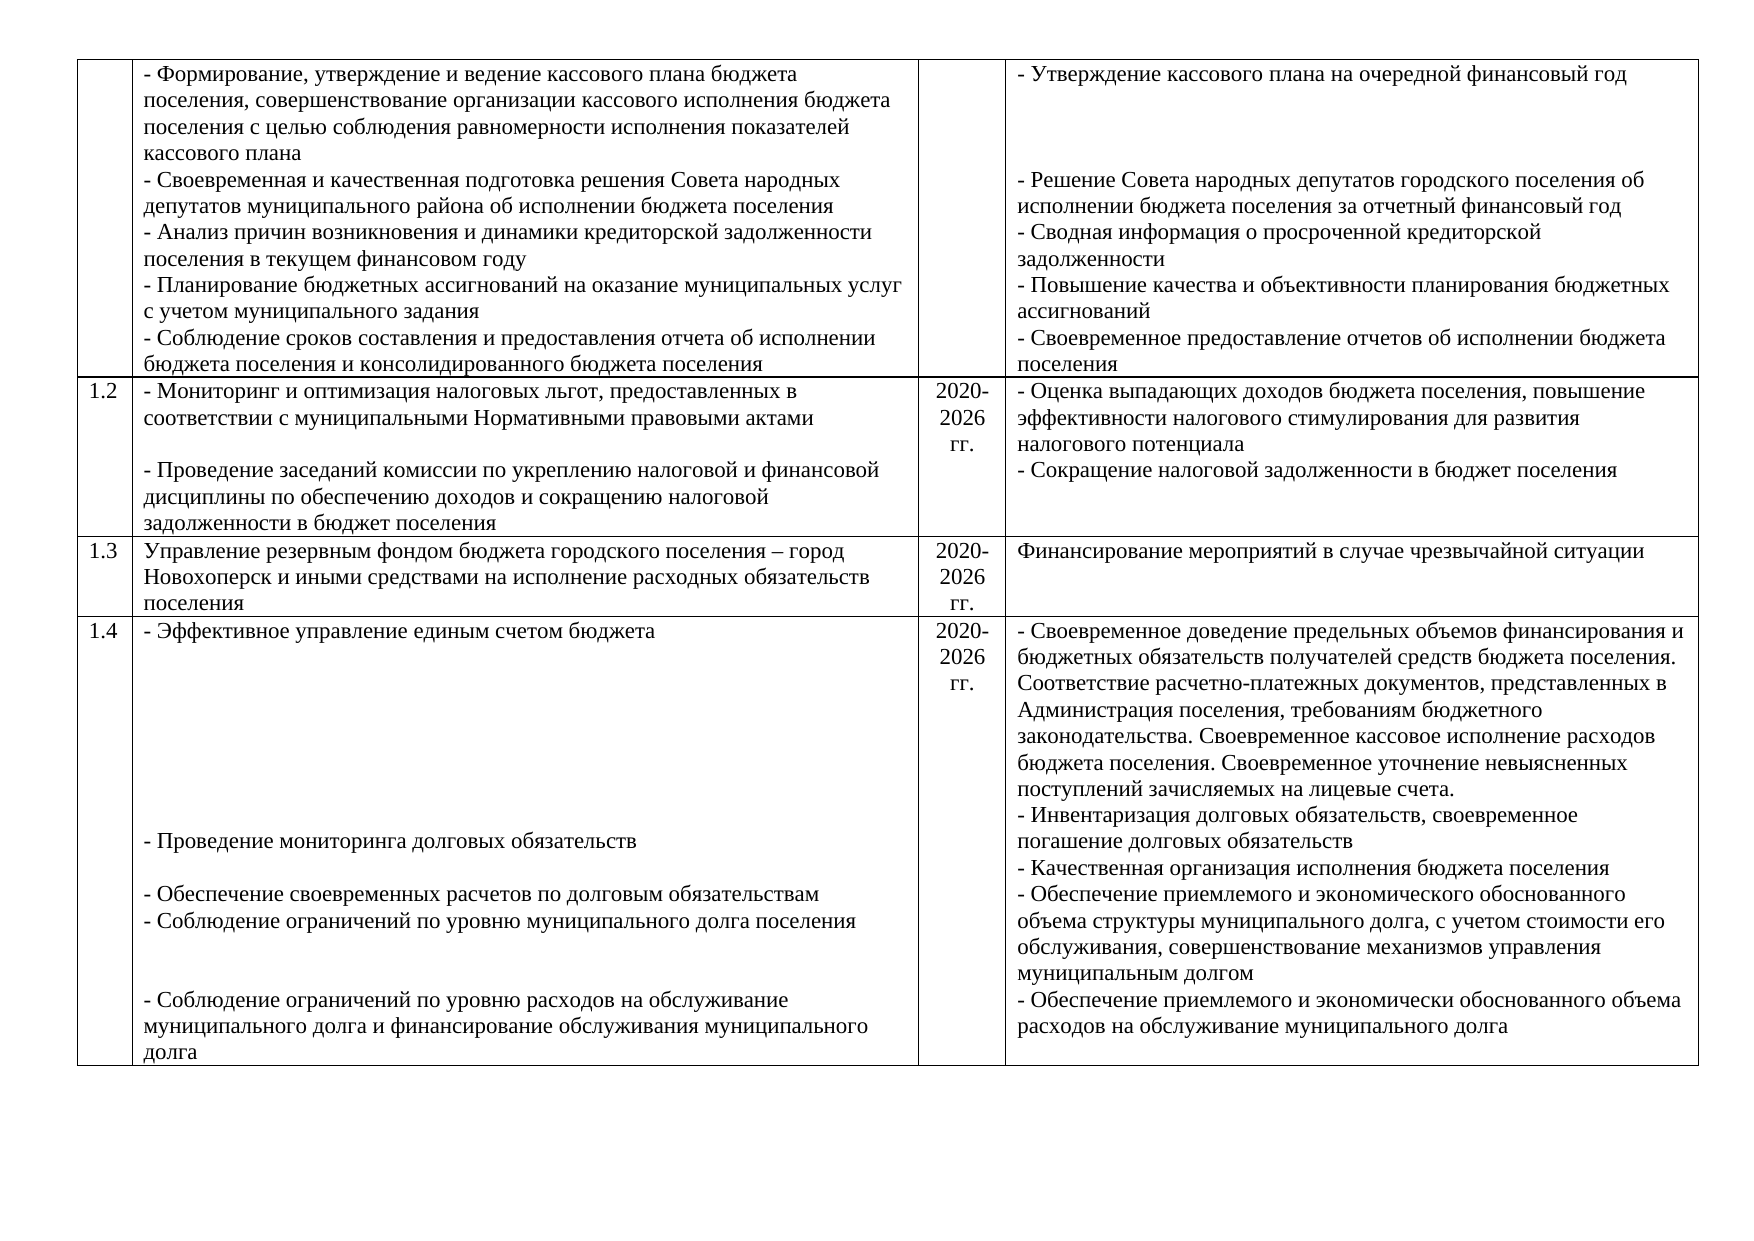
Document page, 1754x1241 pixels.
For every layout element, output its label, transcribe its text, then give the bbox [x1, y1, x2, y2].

table_cell - Оценка выпадающих доходов бюджета поселения, повышение эффективности налогового стимулирования для развития налогового потенциала - Сокращение налоговой задолженности в бюджет поселения [1006, 378, 1698, 536]
table_cell 2020-2026 гг. [919, 617, 1005, 1065]
table_cell - Эффективное управление единым счетом бюджета - Проведение мониторинга долговых обязательств - Обеспечение своевременных расчетов по долговым обязательствам - Соблюдение ограничений по уровню муниципального долга поселения - Соблюдение ограничений по уровню расходов на обслуживание муниципального долга и финансирование обслуживания муниципального долга [133, 617, 918, 1065]
table_cell - Мониторинг и оптимизация налоговых льгот, предоставленных в соответствии с муниципальными Нормативными правовыми актами - Проведение заседаний комиссии по укреплению налоговой и финансовой дисциплины по обеспечению доходов и сокращению налоговой задолженности в бюджет поселения [133, 378, 918, 536]
table_cell 2020-2026 гг. [919, 537, 1005, 616]
table_cell 1.2 [78, 378, 132, 536]
table_cell Управление резервным фондом бюджета городского поселения – город Новохоперск и иными средствами на исполнение расходных обязательств поселения [133, 537, 918, 616]
table_cell - Своевременное доведение предельных объемов финансирования и бюджетных обязательств получателей средств бюджета поселения. Соответствие расчетно-платежных документов, представленных в Администрация поселения, требованиям бюджетного законодательства. Своевременное кассовое исполнение расходов бюджета поселения. Своевременное уточнение невыясненных поступлений зачисляемых на лицевые счета. - Инвентаризация долговых обязательств, своевременное погашение долговых обязательств - Качественная организация исполнения бюджета поселения - Обеспечение приемлемого и экономического обоснованного объема структуры муниципального долга, с учетом стоимости его обслуживания, совершенствование механизмов управления муниципальным долгом - Обеспечение приемлемого и экономически обоснованного объема расходов на обслуживание муниципального долга [1006, 617, 1698, 1065]
table_cell Финансирование мероприятий в случае чрезвычайной ситуации [1006, 537, 1698, 616]
table_cell - Формирование, утверждение и ведение кассового плана бюджета поселения, совершенствование организации кассового исполнения бюджета поселения с целью соблюдения равномерности исполнения показателей кассового плана - Своевременная и качественная подготовка решения Совета народных депутатов муниципального района об исполнении бюджета поселения - Анализ причин возникновения и динамики кредиторской задолженности поселения в текущем финансовом году - Планирование бюджетных ассигнований на оказание муниципальных услуг с учетом муниципального задания - Соблюдение сроков составления и предоставления отчета об исполнении бюджета поселения и консолидированного бюджета поселения [133, 60, 918, 376]
table_cell 1.4 [78, 617, 132, 1065]
table_cell [78, 60, 132, 376]
table_cell 2020-2026 гг. [919, 378, 1005, 536]
table_cell [919, 60, 1005, 376]
table_cell 1.3 [78, 537, 132, 616]
table_cell - Утверждение кассового плана на очередной финансовый год - Решение Совета народных депутатов городского поселения об исполнении бюджета поселения за отчетный финансовый год - Сводная информация о просроченной кредиторской задолженности - Повышение качества и объективности планирования бюджетных ассигнований - Своевременное предоставление отчетов об исполнении бюджета поселения [1006, 60, 1698, 376]
